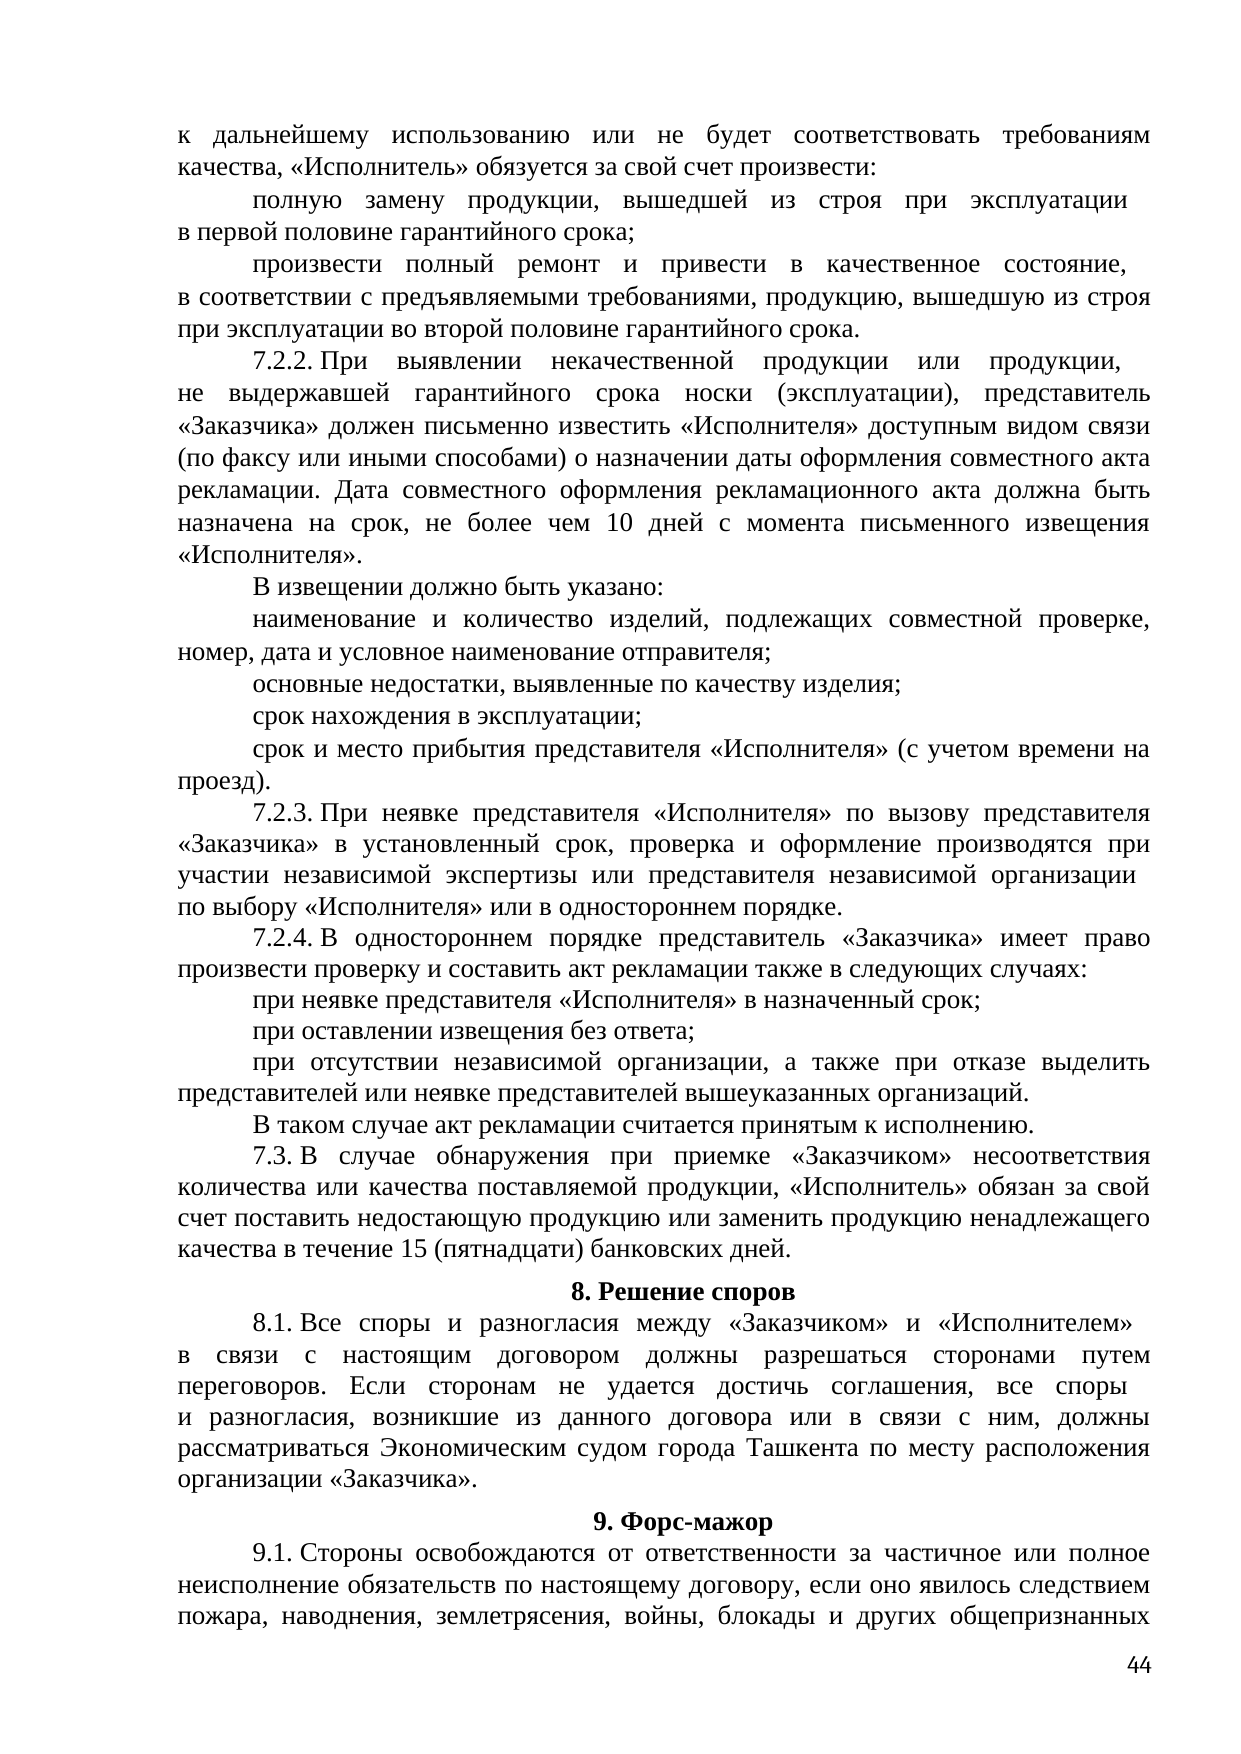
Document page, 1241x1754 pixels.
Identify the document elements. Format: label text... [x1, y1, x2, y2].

list 7.3. В случае обнаружения при приемке «Заказчиком» несоответствия количества или качества поставляемой продукции, «Исполнитель» обязан за свой счет поставить недостающую продукцию или заменить продукцию ненадлежащего качества в течение 15 (пятнадцати) банковских дней. [177, 1139, 1152, 1263]
list основные недостатки, выявленные по качеству изделия; [177, 667, 1152, 698]
list произвести полный ремонт и привести в качественное состояние, в соответствии с предъявляемыми требованиями, продукцию, вышедшую из строя при эксплуатации во второй половине гарантийного срока. [177, 247, 1152, 343]
list 7.2.2. При выявлении некачественной продукции или продукции, не выдержавшей гарантийного срока носки (эксплуатации), представитель «Заказчика» должен письменно известить «Исполнителя» доступным видом связи (по факсу или иными способами) о назначении даты оформления совместного акта рекламации. Дата совместного оформления рекламационного акта должна быть назначена на срок, не более чем 10 дней с момента письменного извещения «Исполнителя». [177, 344, 1152, 569]
list при отсутствии независимой организации, а также при отказе выделить представителей или неявке представителей вышеуказанных организаций. [177, 1045, 1152, 1108]
list срок и место прибытия представителя «Исполнителя» (с учетом времени на проезд). [177, 732, 1152, 795]
list при оставлении извещения без ответа; [177, 1014, 1152, 1045]
list полную замену продукции, вышедшей из строя при эксплуатации в первой половине гарантийного срока; [177, 183, 1152, 246]
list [177, 1537, 1152, 1630]
list 7.2.3. При неявке представителя «Исполнителя» по вызову представителя «Заказчика» в установленный срок, проверка и оформление производятся при участии независимой экспертизы или представителя независимой организации по выбору «Исполнителя» или в одностороннем порядке. [177, 796, 1152, 921]
list 8.1. Все споры и разногласия между «Заказчиком» и «Исполнителем» в связи с настоящим договором должны разрешаться сторонами путем переговоров. Если сторонам не удается достичь соглашения, все споры и разногласия, возникшие из данного договора или в связи с ним, должны рассматриваться Экономическим судом города Ташкента по месту расположения организации «Заказчика». [177, 1307, 1152, 1493]
text 8. Решение споров [215, 1275, 1152, 1307]
list наименование и количество изделий, подлежащих совместной проверке, номер, дата и условное наименование отправителя; [177, 602, 1152, 666]
list В извещении должно быть указано: [177, 570, 1152, 601]
list при неявке представителя «Исполнителя» в назначенный срок; [177, 983, 1152, 1014]
list срок нахождения в эксплуатации; [177, 699, 1152, 731]
list В таком случае акт рекламации считается принятым к исполнению. [177, 1108, 1152, 1139]
text 9. Форс-мажор [215, 1505, 1152, 1537]
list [177, 118, 1152, 182]
list 7.2.4. В одностороннем порядке представитель «Заказчика» имеет право произвести проверку и составить акт рекламации также в следующих случаях: [177, 921, 1152, 983]
